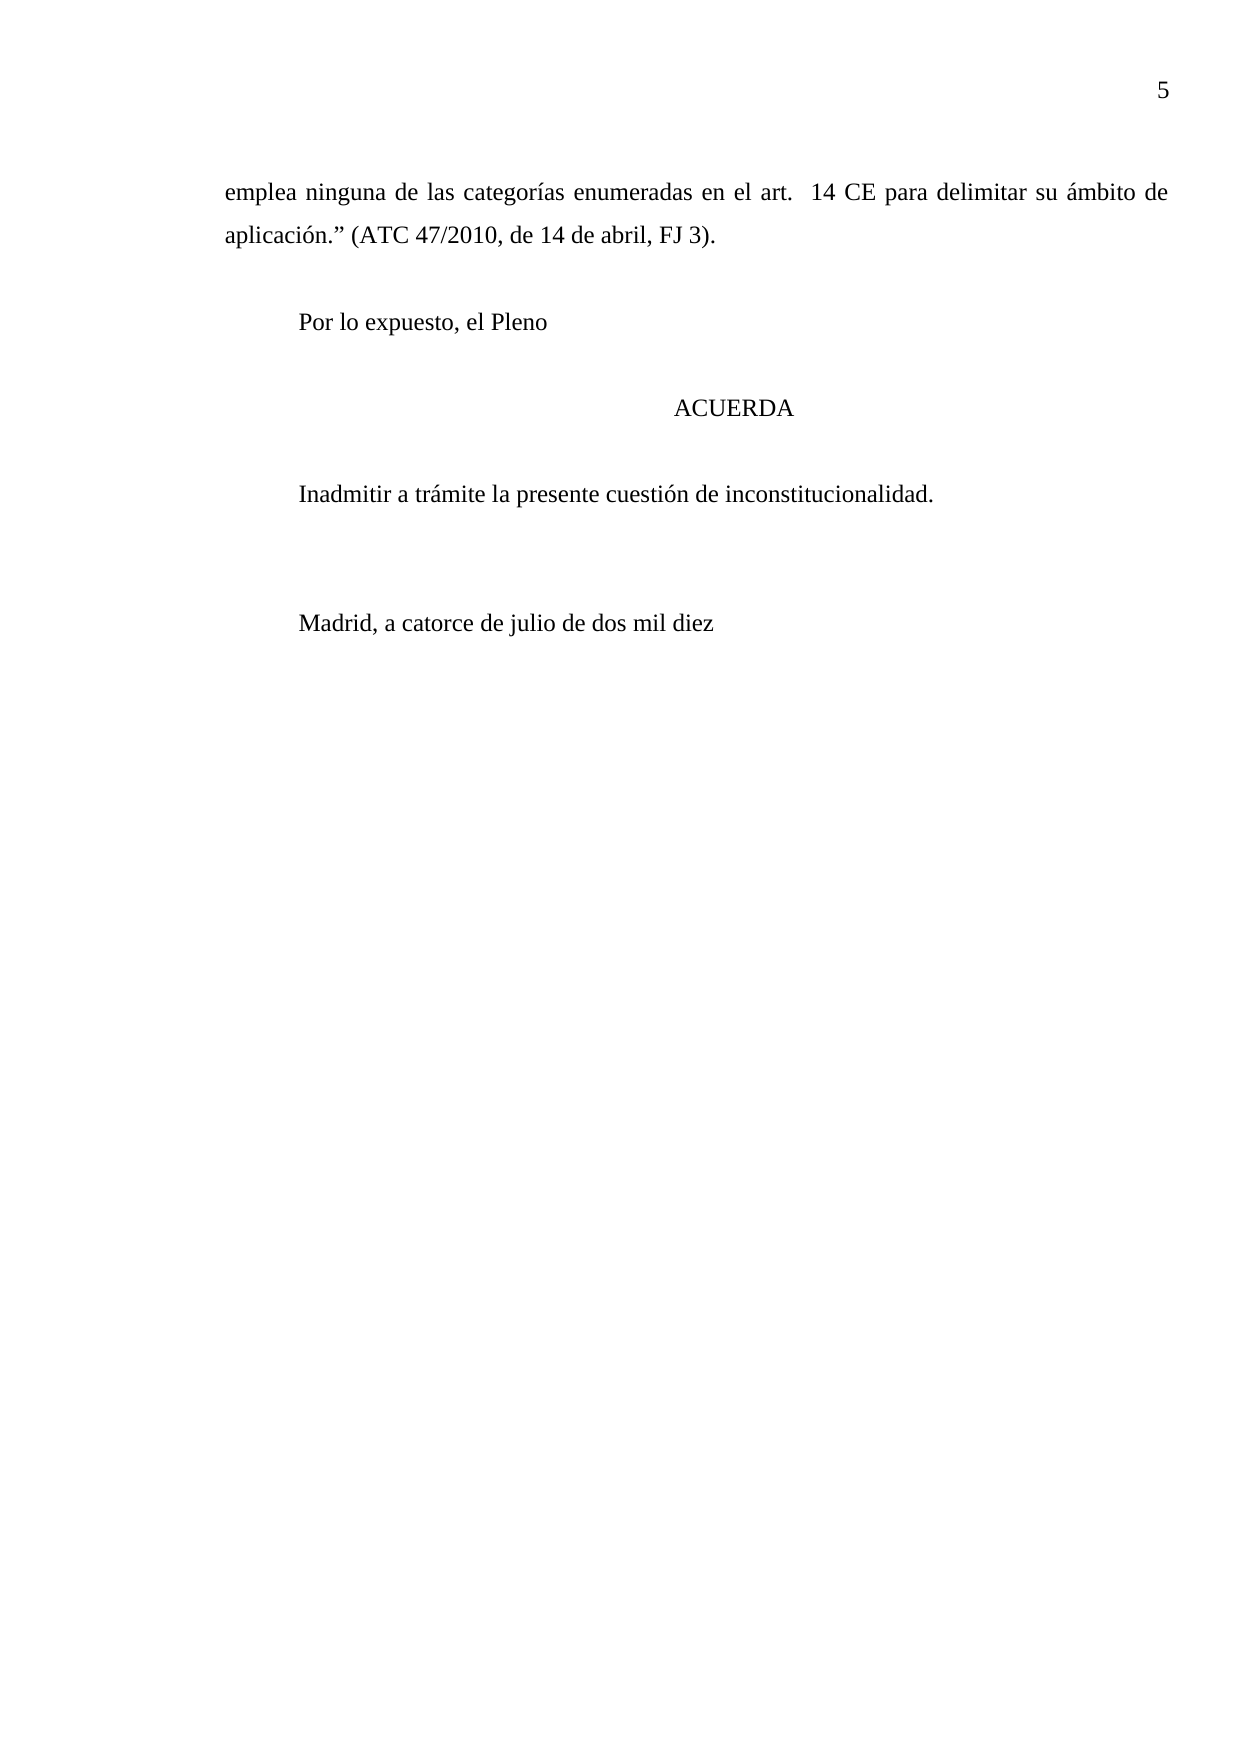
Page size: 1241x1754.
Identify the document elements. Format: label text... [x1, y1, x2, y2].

text Madrid, a catorce de julio de dos mil diez [224, 608, 1169, 637]
text Inadmitir a trámite la presente cuestión de inconstitucionalidad. [224, 479, 1169, 508]
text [224, 177, 1169, 249]
text Por lo expuesto, el Pleno [224, 307, 1169, 335]
text ACUERDA [224, 393, 1169, 422]
